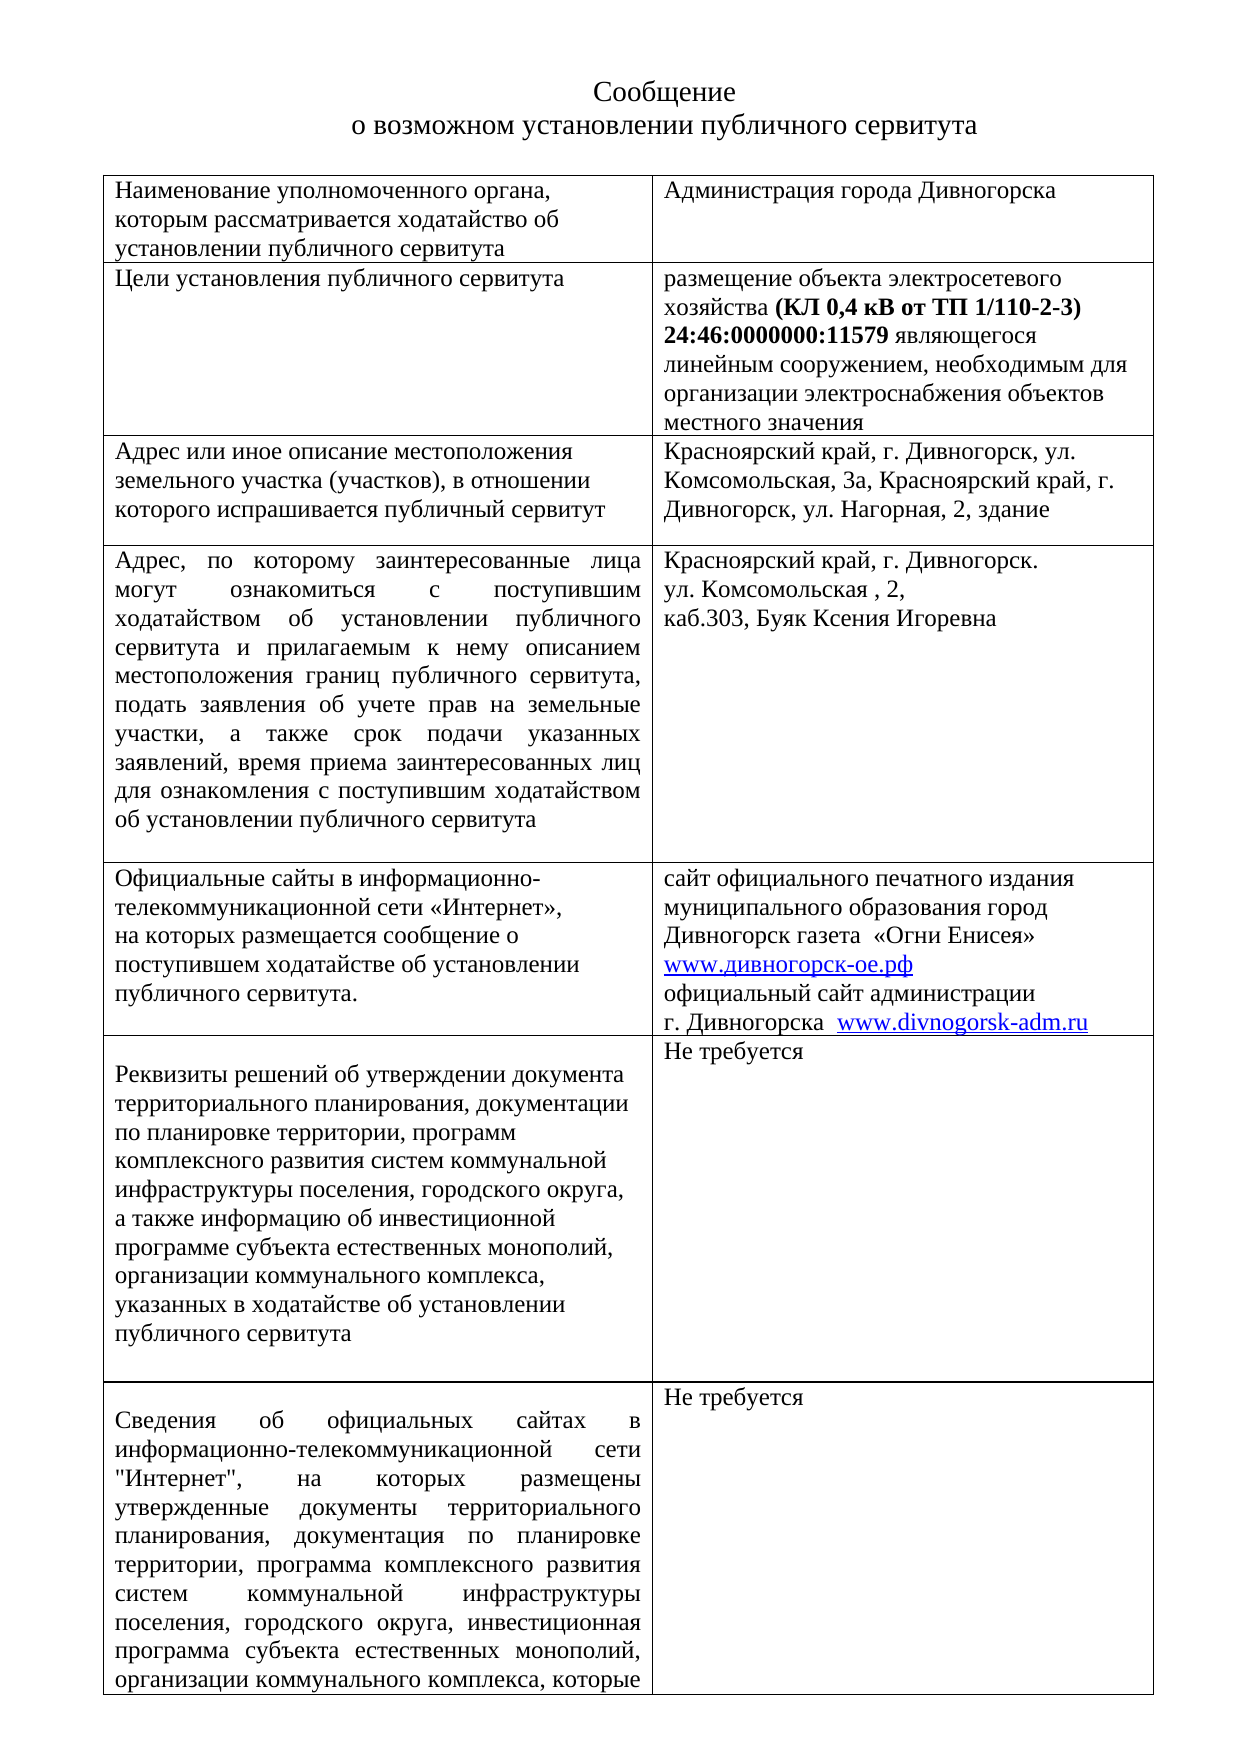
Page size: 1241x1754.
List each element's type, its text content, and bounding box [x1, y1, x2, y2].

table_cell Адрес, по которому заинтересованные лица могут ознакомиться с поступившим ходатайством об установлении публичного сервитута и прилагаемым к нему описанием местоположения границ публичного сервитута, подать заявления об учете прав на земельные участки, а также срок подачи указанных заявлений, время приема заинтересованных лиц для ознакомления с поступившим ходатайством об установлении публичного сервитута [104, 546, 652, 862]
table_cell Официальные сайты в информационно-телекоммуникационной сети «Интернет», на которых размещается сообщение о поступившем ходатайстве об установлении публичного сервитута. [104, 863, 652, 1035]
table_cell сайт официального печатного издания муниципального образования город Дивногорск газета «Огни Енисея» www.дивногорск-ое.рф официальный сайт администрации г. Дивногорска www.divnogorsk-adm.ru [653, 863, 1153, 1035]
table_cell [104, 1383, 652, 1694]
table_cell размещение объекта электросетевого хозяйства (КЛ 0,4 кВ от ТП 1/110-2-3) 24:46:0000000:11579 являющегося линейным сооружением, необходимым для организации электроснабжения объектов местного значения [653, 263, 1153, 435]
table_cell Цели установления публичного сервитута [104, 263, 652, 435]
table_header Администрация города Дивногорска [653, 176, 1153, 262]
table_cell Реквизиты решений об утверждении документа территориального планирования, документации по планировке территории, программ комплексного развития систем коммунальной инфраструктуры поселения, городского округа, а также информацию об инвестиционной программе субъекта естественных монополий, организации коммунального комплекса, указанных в ходатайстве об установлении публичного сервитута [104, 1036, 652, 1381]
table_cell Адрес или иное описание местоположения земельного участка (участков), в отношении которого испрашивается публичный сервитут [104, 436, 652, 544]
table_header Наименование уполномоченного органа, которым рассматривается ходатайство об установлении публичного сервитута [104, 176, 652, 262]
table_cell Не требуется [653, 1383, 1153, 1694]
table_cell Красноярский край, г. Дивногорск, ул. Комсомольская, 3а, Красноярский край, г. Дивногорск, ул. Нагорная, 2, здание [653, 436, 1153, 544]
table_cell Не требуется [653, 1036, 1153, 1381]
text о возможном установлении публичного сервитута [177, 107, 1152, 141]
text Сообщение [177, 74, 1152, 107]
table_cell Красноярский край, г. Дивногорск. ул. Комсомольская , 2, каб.303, Буяк Ксения Игоревна [653, 546, 1153, 862]
